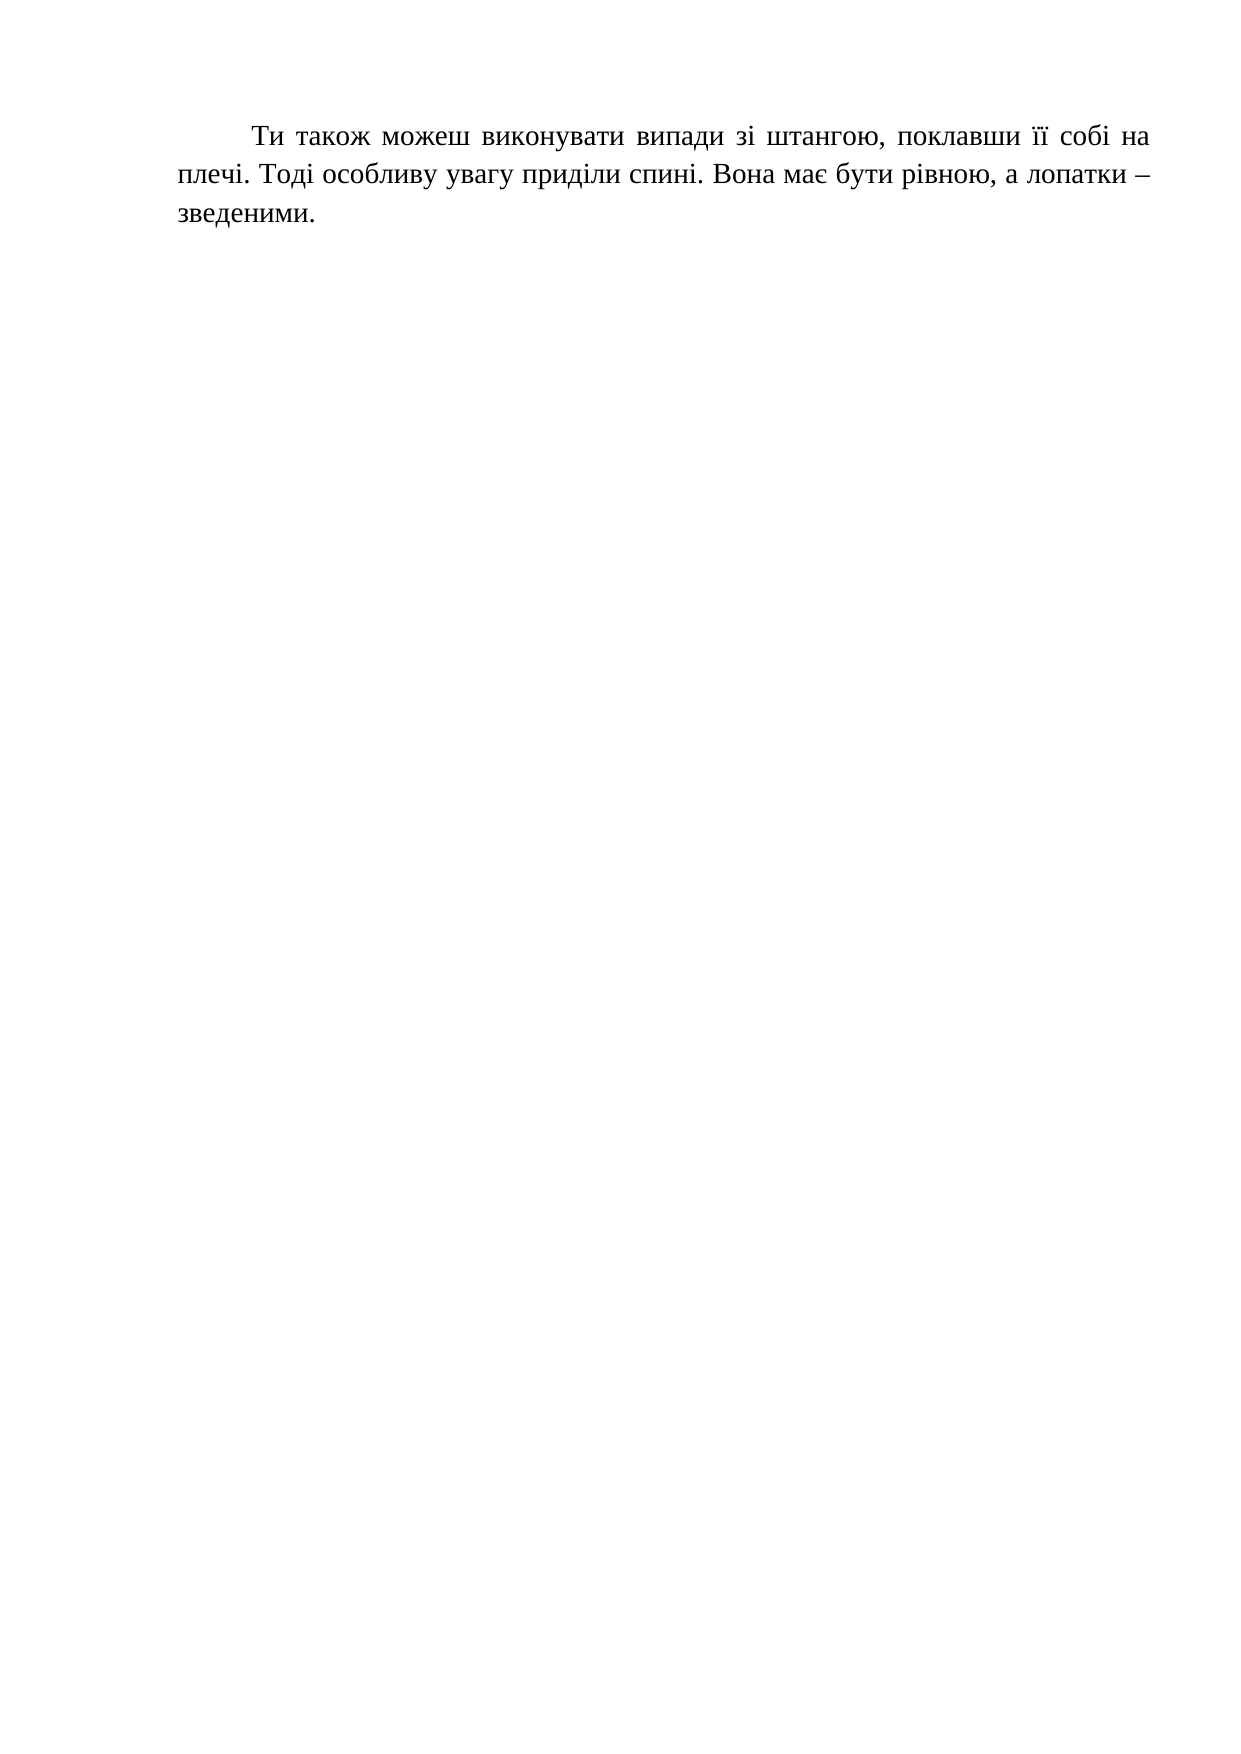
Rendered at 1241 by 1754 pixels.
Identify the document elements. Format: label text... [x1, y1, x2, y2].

text Ти також можеш виконувати випади зі штангою, поклавши її собі на плечі. Тоді особливу увагу приділи спині. Вона має бути рівною, а лопатки – зведеними. [177, 118, 1152, 229]
